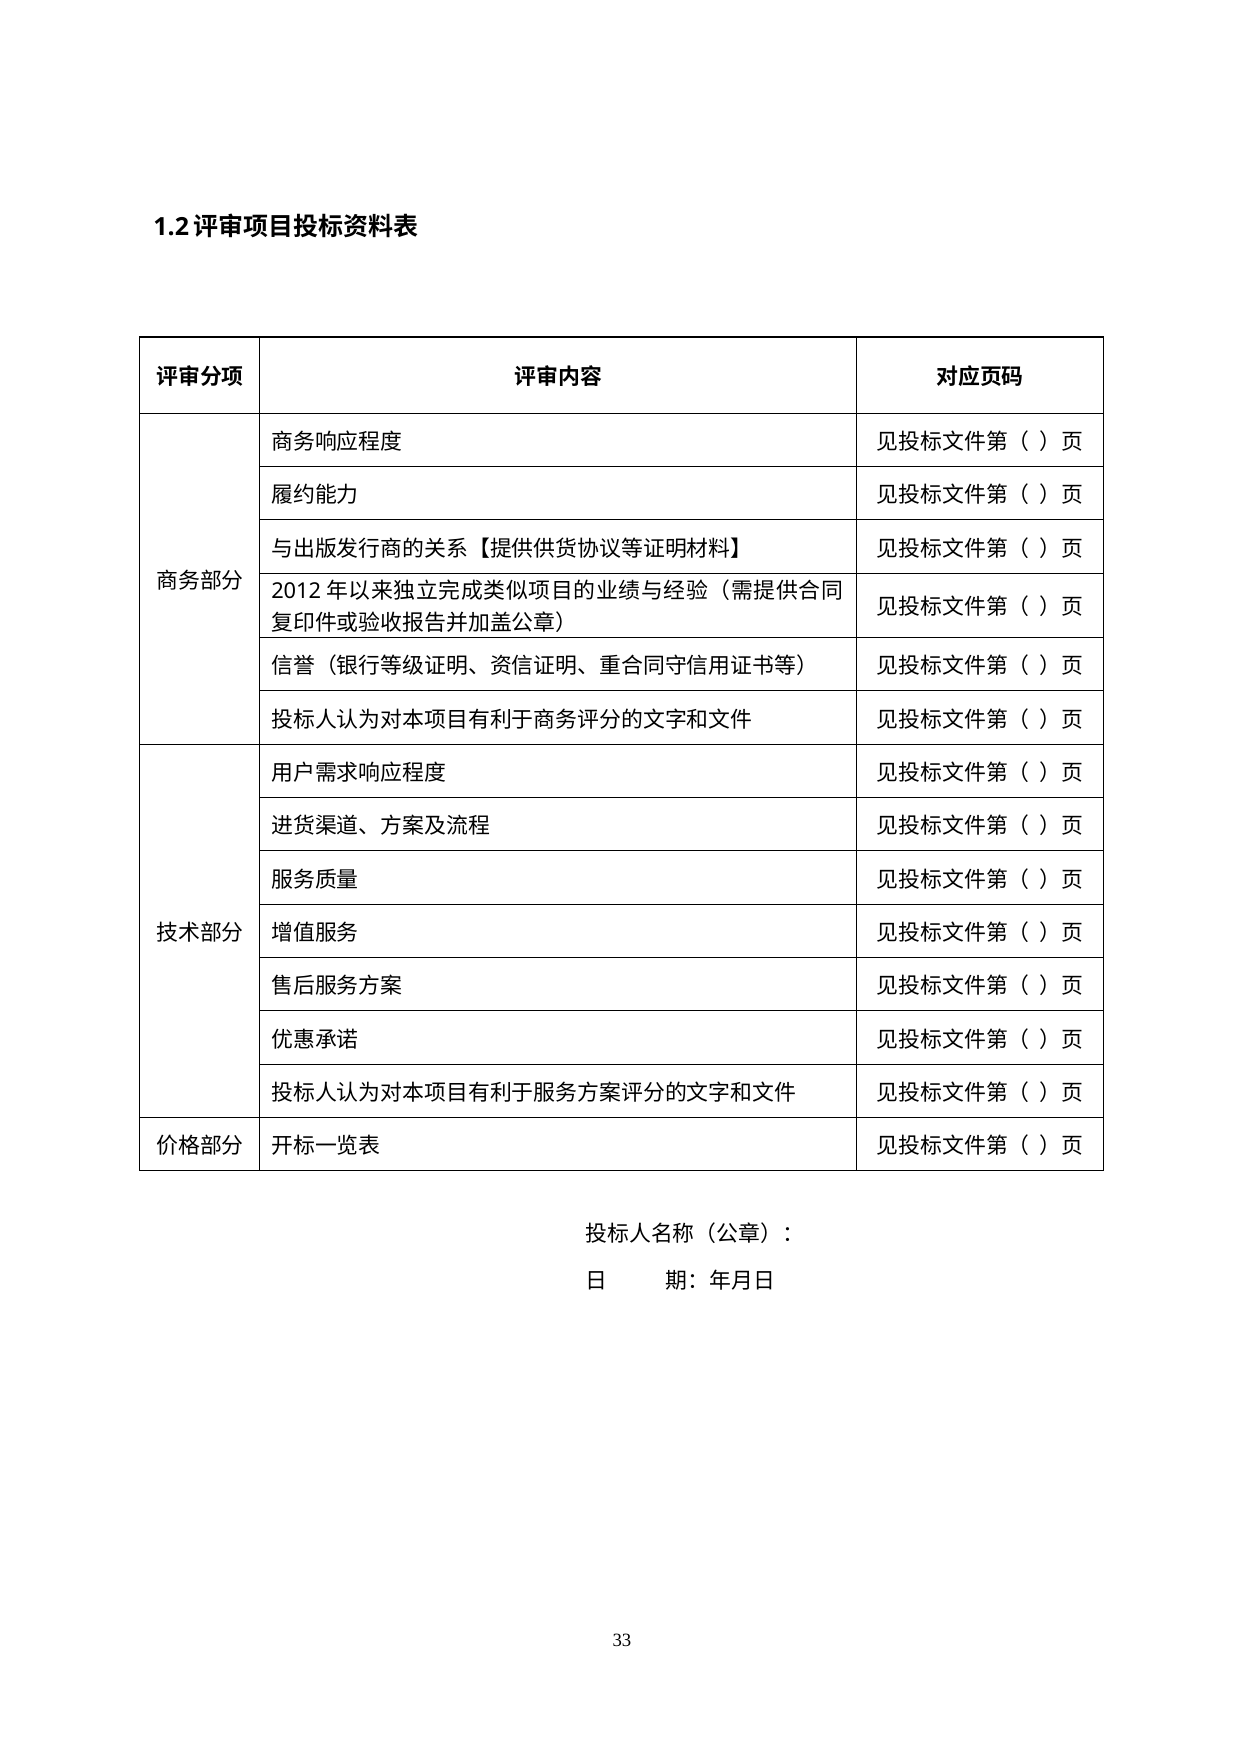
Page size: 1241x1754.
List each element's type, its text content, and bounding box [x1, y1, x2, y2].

table_cell 见投标文件第（ ）页 [857, 638, 1103, 690]
table_cell 见投标文件第（ ）页 [857, 958, 1103, 1010]
text 投标人名称（公章）： [459, 1216, 1090, 1248]
table_cell 投标人认为对本项目有利于商务评分的文字和文件 [260, 691, 856, 744]
table_cell 与出版发行商的关系【提供供货协议等证明材料】 [260, 520, 856, 572]
table_cell 见投标文件第（ ）页 [857, 745, 1103, 797]
table_cell 见投标文件第（ ）页 [857, 851, 1103, 904]
table_cell 进货渠道、方案及流程 [260, 798, 856, 850]
table_cell 履约能力 [260, 467, 856, 519]
table_cell 见投标文件第（ ）页 [857, 691, 1103, 744]
table_cell 商务部分 [140, 414, 259, 744]
table_cell 开标一览表 [260, 1118, 856, 1170]
table_cell 用户需求响应程度 [260, 745, 856, 797]
table_cell 见投标文件第（ ）页 [857, 905, 1103, 957]
table_cell 见投标文件第（ ）页 [857, 467, 1103, 519]
table_cell 优惠承诺 [260, 1011, 856, 1064]
table_cell 见投标文件第（ ）页 [857, 414, 1103, 466]
table_header 评审分项 [140, 338, 259, 412]
table_cell 价格部分 [140, 1118, 259, 1170]
table_header 对应页码 [857, 338, 1103, 412]
table_cell 售后服务方案 [260, 958, 856, 1010]
table_cell 信誉（银行等级证明、资信证明、重合同守信用证书等） [260, 638, 856, 690]
text 日 期：年月日 [459, 1263, 1090, 1295]
table_cell 见投标文件第（ ）页 [857, 798, 1103, 850]
table_cell 增值服务 [260, 905, 856, 957]
table_header 评审内容 [260, 338, 856, 412]
table_cell 投标人认为对本项目有利于服务方案评分的文字和文件 [260, 1065, 856, 1117]
table_cell 见投标文件第（ ）页 [857, 520, 1103, 572]
table_cell 商务响应程度 [260, 414, 856, 466]
table_cell 见投标文件第（ ）页 [857, 1118, 1103, 1170]
text 1.2评审项目投标资料表 [153, 207, 1090, 243]
table_cell 2012年以来独立完成类似项目的业绩与经验（需提供合同复印件或验收报告并加盖公章） [260, 574, 856, 637]
table_cell 见投标文件第（ ）页 [857, 1065, 1103, 1117]
table_cell 服务质量 [260, 851, 856, 904]
table_cell 见投标文件第（ ）页 [857, 1011, 1103, 1064]
table_cell 技术部分 [140, 745, 259, 1117]
table_cell 见投标文件第（ ）页 [857, 574, 1103, 637]
